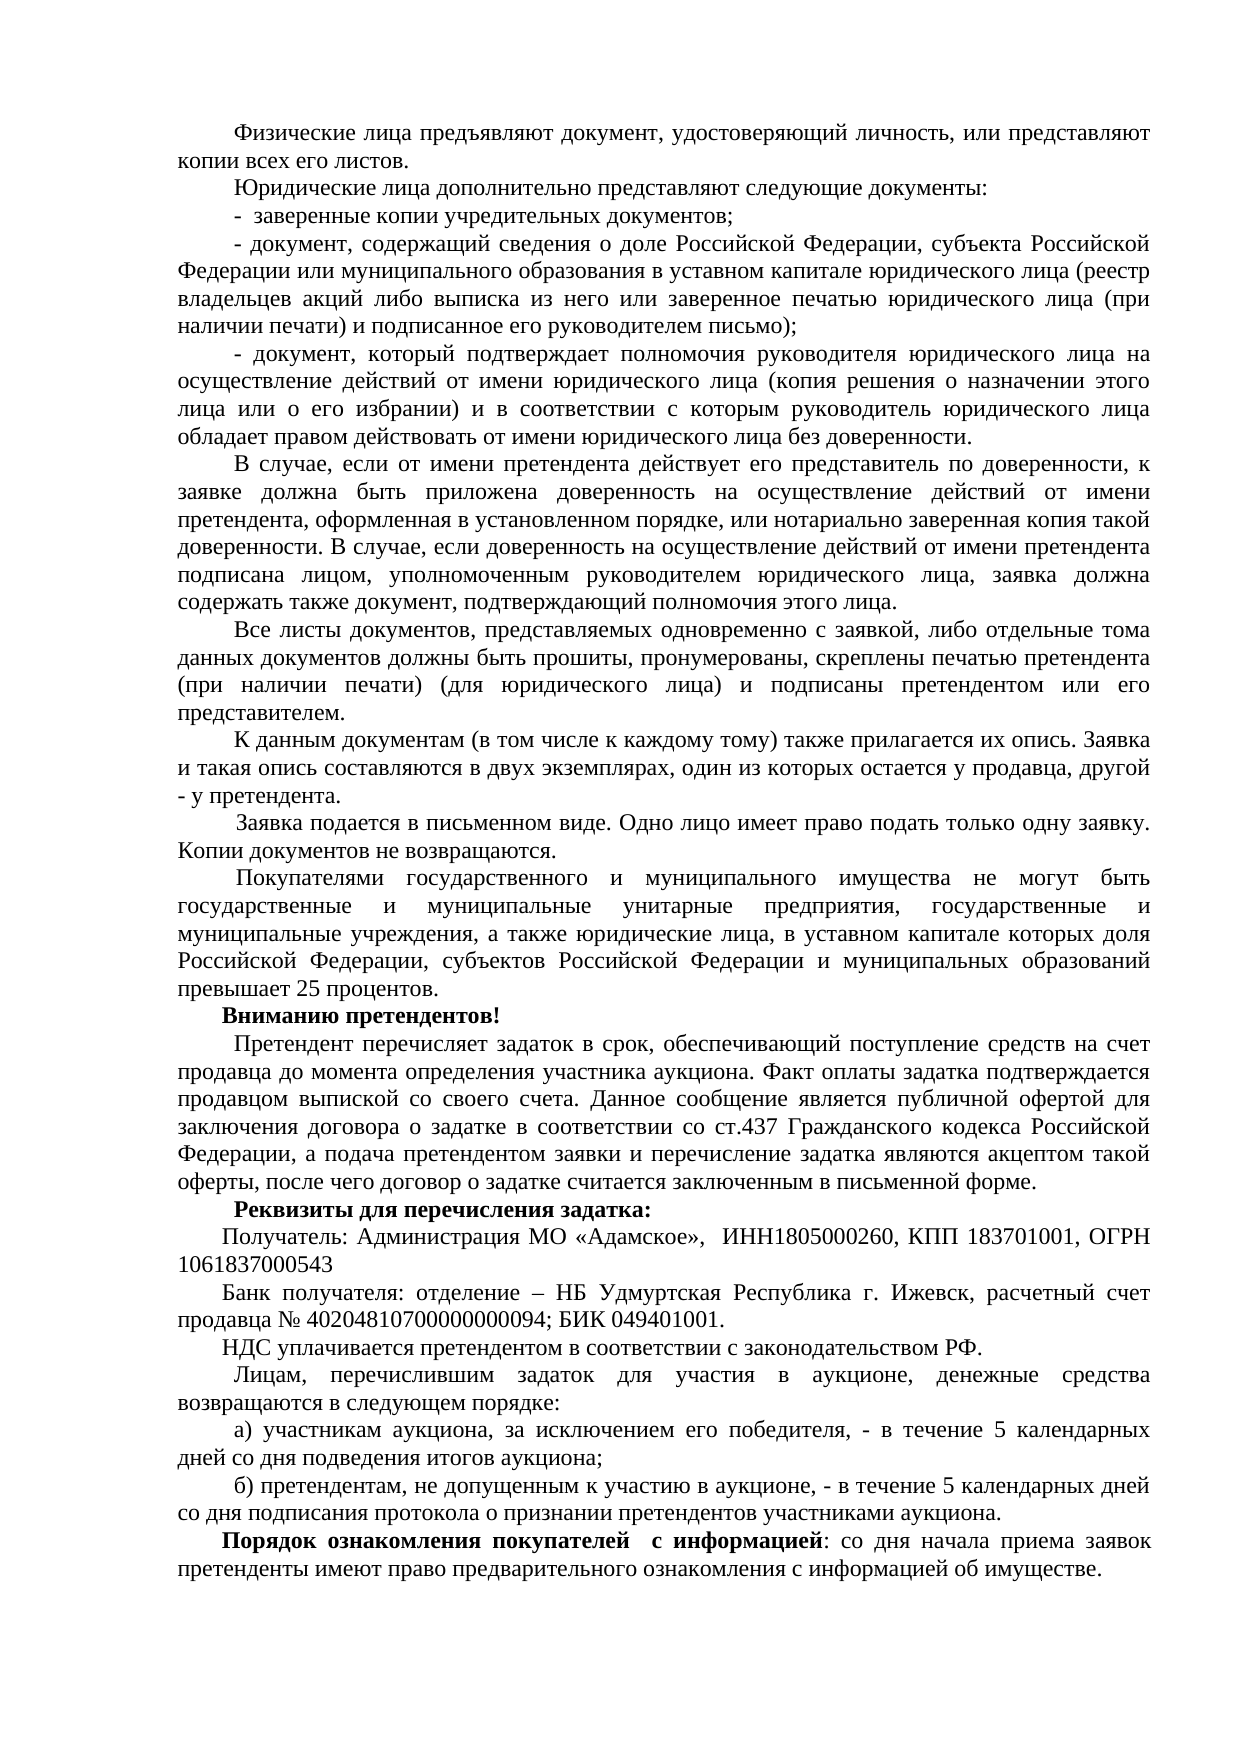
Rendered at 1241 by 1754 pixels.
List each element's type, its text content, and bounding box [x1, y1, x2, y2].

text Все листы документов, представляемых одновременно с заявкой, либо отдельные тома данных документов должны быть прошиты, пронумерованы, скреплены печатью претендента (при наличии печати) (для юридического лица) и подписаны претендентом или его представителем. [177, 615, 1152, 725]
text Претендент перечисляет задаток в срок, обеспечивающий поступление средств на счет продавца до момента определения участника аукциона. Факт оплаты задатка подтверждается продавцом выпиской со своего счета. Данное сообщение является публичной офертой для заключения договора о задатке в соответствии со ст.437 Гражданского кодекса Российской Федерации, а подача претендентом заявки и перечисление задатка являются акцептом такой оферты, после чего договор о задатке считается заключенным в письменной форме. [177, 1029, 1152, 1195]
text НДС уплачивается претендентом в соответствии с законодательством РФ. [177, 1333, 1152, 1360]
text Юридические лица дополнительно представляют следующие документы: [177, 173, 1152, 201]
text б) претендентам, не допущенным к участию в аукционе, - в течение 5 календарных дней со дня подписания протокола о признании претендентов участниками аукциона. [177, 1471, 1152, 1526]
text Физические лица предъявляют документ, удостоверяющий личность, или представляют копии всех его листов. [177, 118, 1152, 173]
text - документ, который подтверждает полномочия руководителя юридического лица на осуществление действий от имени юридического лица (копия решения о назначении этого лица или о его избрании) и в соответствии с которым руководитель юридического лица обладает правом действовать от имени юридического лица без доверенности. [177, 339, 1152, 449]
text - документ, содержащий сведения о доле Российской Федерации, субъекта Российской Федерации или муниципального образования в уставном капитале юридического лица (реестр владельцев акций либо выписка из него или заверенное печатью юридического лица (при наличии печати) и подписанное его руководителем письмо); [177, 228, 1152, 339]
text Вниманию претендентов! [177, 1001, 1152, 1029]
text Реквизиты для перечисления задатка: [177, 1195, 1152, 1222]
text Порядок ознакомления покупателей с информацией: со дня начала приема заявок претенденты имеют право предварительного ознакомления с информацией об имуществе. [177, 1526, 1152, 1581]
text Покупателями государственного и муниципального имущества не могут быть государственные и муниципальные унитарные предприятия, государственные и муниципальные учреждения, а также юридические лица, в уставном капитале которых доля Российской Федерации, субъектов Российской Федерации и муниципальных образований превышает 25 процентов. [177, 863, 1152, 1001]
text К данным документам (в том числе к каждому тому) также прилагается их опись. Заявка и такая опись составляются в двух экземплярах, один из которых остается у продавца, другой - у претендента. [177, 725, 1152, 808]
text Заявка подается в письменном виде. Одно лицо имеет право подать только одну заявку. Копии документов не возвращаются. [177, 808, 1152, 863]
text - заверенные копии учредительных документов; [177, 201, 1152, 228]
text Банк получателя: отделение – НБ Удмуртская Республика г. Ижевск, расчетный счет продавца № 40204810700000000094; БИК 049401001. [177, 1277, 1152, 1333]
text Лицам, перечислившим задаток для участия в аукционе, денежные средства возвращаются в следующем порядке: [177, 1360, 1152, 1416]
text В случае, если от имени претендента действует его представитель по доверенности, к заявке должна быть приложена доверенность на осуществление действий от имени претендента, оформленная в установленном порядке, или нотариально заверенная копия такой доверенности. В случае, если доверенность на осуществление действий от имени претендента подписана лицом, уполномоченным руководителем юридического лица, заявка должна содержать также документ, подтверждающий полномочия этого лица. [177, 449, 1152, 615]
text а) участникам аукциона, за исключением его победителя, - в течение 5 календарных дней со дня подведения итогов аукциона; [177, 1416, 1152, 1471]
text Получатель: Администрация МО «Адамское», ИНН1805000260, КПП 183701001, ОГРН 1061837000543 [177, 1222, 1152, 1277]
